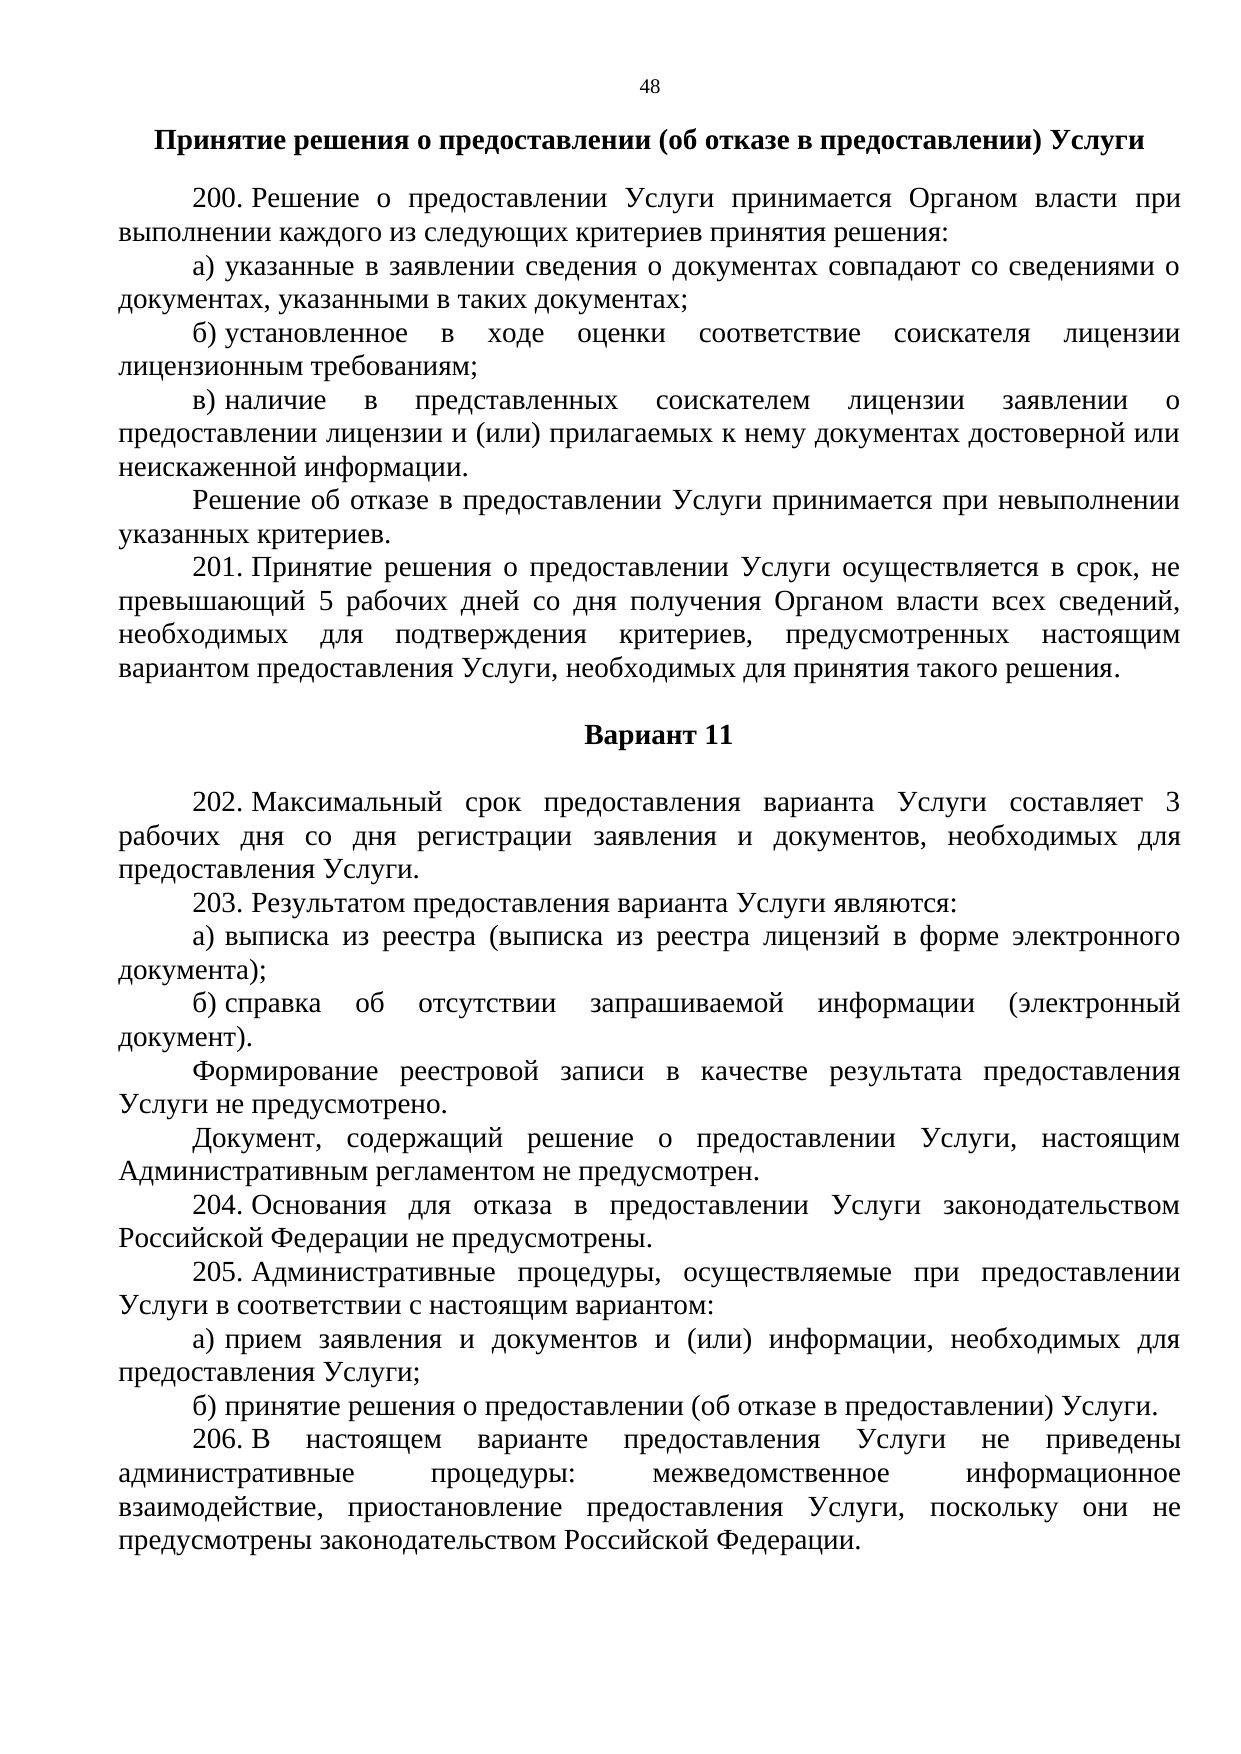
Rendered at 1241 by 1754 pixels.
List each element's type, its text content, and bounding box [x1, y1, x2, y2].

list Административные процедуры, осуществляемые при предоставлении Услуги в соответствии с настоящим вариантом: [118, 1254, 1181, 1321]
list справка об отсутствии запрашиваемой информации (электронный документ). [118, 986, 1181, 1053]
list указанные в заявлении сведения о документах совпадают со сведениями о документах, указанными в таких документах; [118, 248, 1181, 315]
list установленное в ходе оценки соответствие соискателя лицензии лицензионным требованиям; [118, 315, 1181, 382]
text Формирование реестровой записи в качестве результата предоставления Услуги не предусмотрено. [118, 1053, 1181, 1120]
list Максимальный срок предоставления варианта Услуги составляет 3 рабочих дня со дня регистрации заявления и документов, необходимых для предоставления Услуги. [118, 784, 1181, 885]
list Принятие решения о предоставлении Услуги осуществляется в срок, не превышающий 5 рабочих дней со дня получения Органом власти всех сведений, необходимых для подтверждения критериев, предусмотренных настоящим вариантом предоставления Услуги, необходимых для принятия такого решения. [118, 549, 1181, 684]
text Принятие решения о предоставлении (об отказе в предоставлении) Услуги [118, 122, 1181, 156]
text Документ, содержащий решение о предоставлении Услуги, настоящим Административным регламентом не предусмотрен. [118, 1120, 1181, 1187]
list выписка из реестра (выписка из реестра лицензий в форме электронного документа); [118, 918, 1181, 986]
list Результатом предоставления варианта Услуги являются: [118, 885, 1181, 918]
text Решение об отказе в предоставлении Услуги принимается при невыполнении указанных критериев. [118, 482, 1181, 549]
list Основания для отказа в предоставлении Услуги законодательством Российской Федерации не предусмотрены. [118, 1187, 1181, 1254]
list принятие решения о предоставлении (об отказе в предоставлении) Услуги. [118, 1388, 1181, 1422]
list наличие в представленных соискателем лицензии заявлении о предоставлении лицензии и (или) прилагаемых к нему документах достоверной или неискаженной информации. [118, 382, 1181, 482]
list В настоящем варианте предоставления Услуги не приведены административные процедуры: межведомственное информационное взаимодействие, приостановление предоставления Услуги, поскольку они не предусмотрены законодательством Российской Федерации. [118, 1422, 1181, 1556]
list прием заявления и документов и (или) информации, необходимых для предоставления Услуги; [118, 1321, 1181, 1388]
list Решение о предоставлении Услуги принимается Органом власти при выполнении каждого из следующих критериев принятия решения: [118, 181, 1181, 248]
